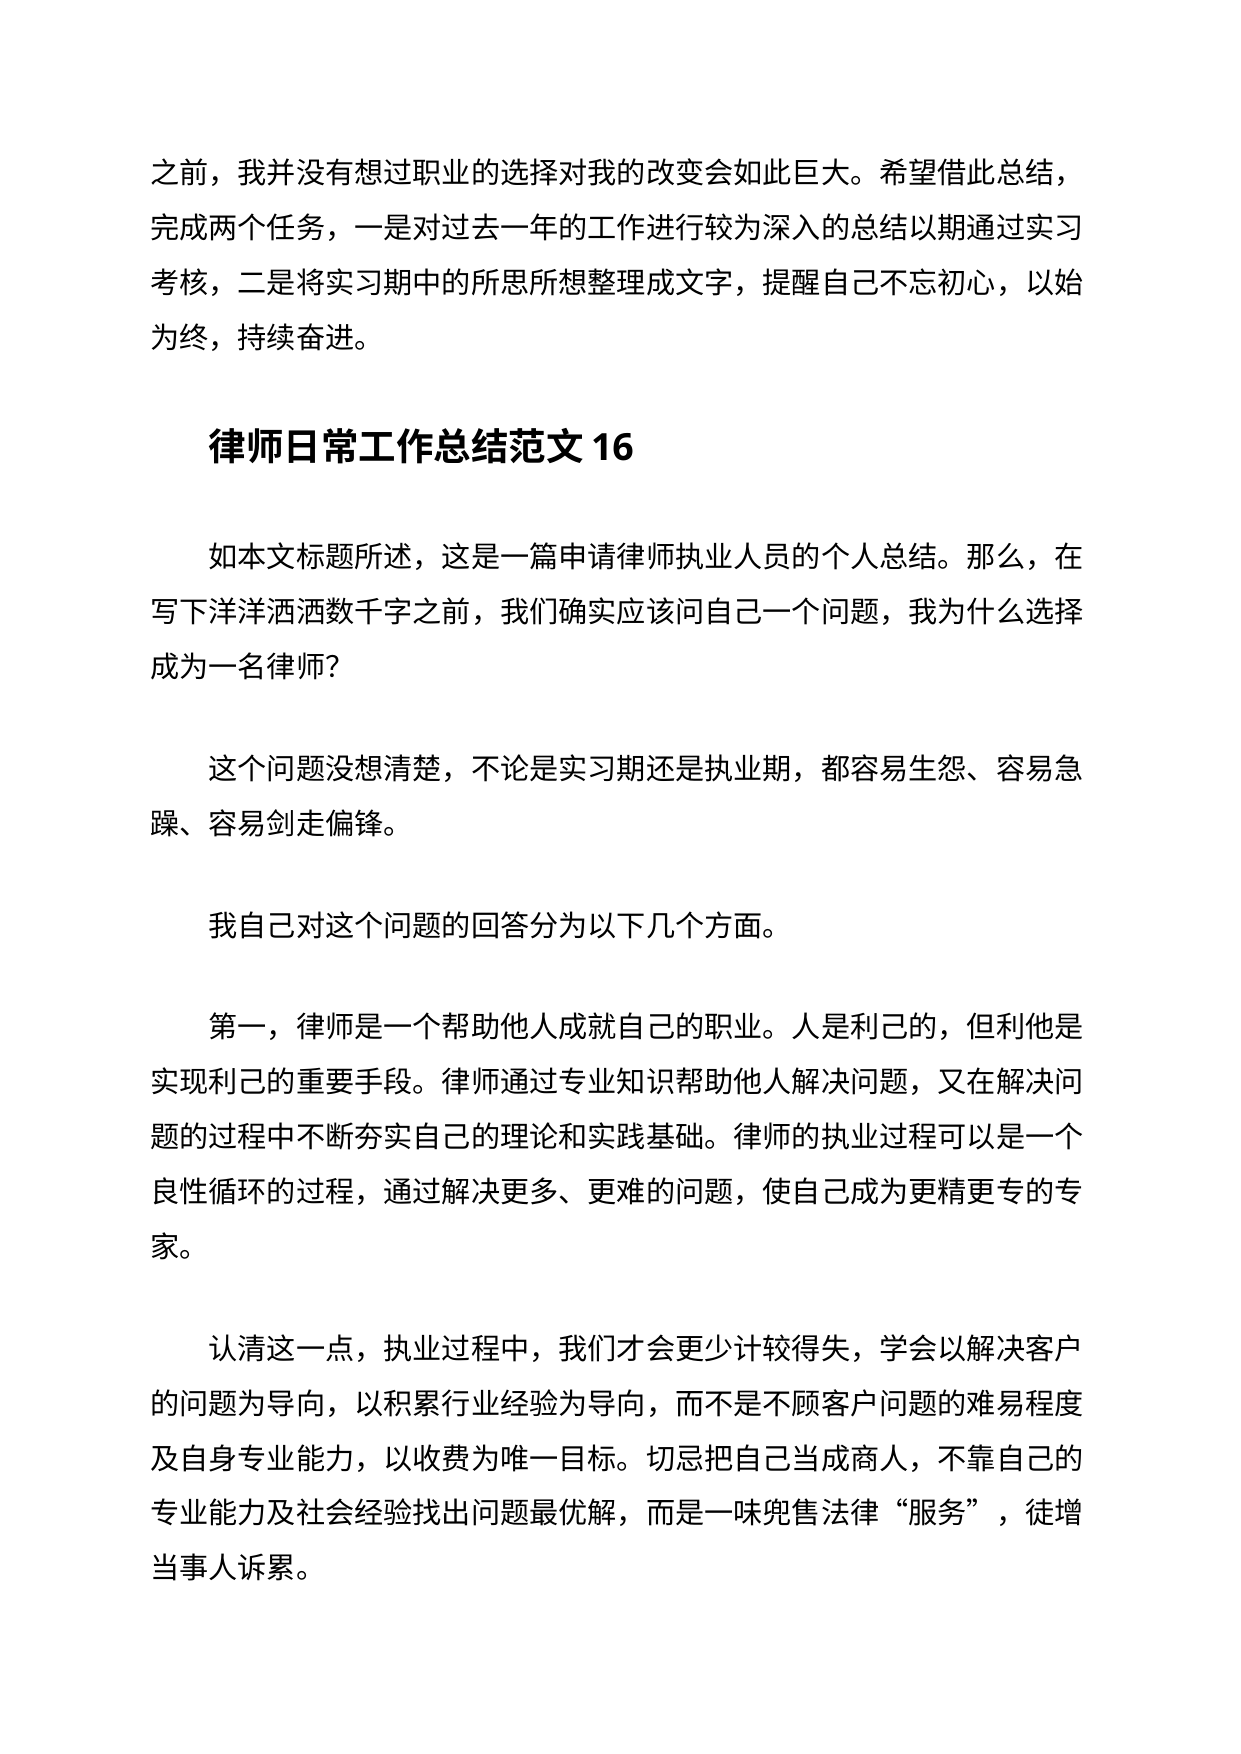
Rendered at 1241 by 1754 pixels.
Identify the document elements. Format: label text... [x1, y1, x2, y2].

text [150, 150, 1090, 357]
text 我自己对这个问题的回答分为以下几个方面。 [150, 902, 1090, 944]
text 这个问题没想清楚，不论是实习期还是执业期，都容易生怨、容易急躁、容易剑走偏锋。 [150, 746, 1090, 843]
text 第一，律师是一个帮助他人成就自己的职业。人是利己的，但利他是实现利己的重要手段。律师通过专业知识帮助他人解决问题，又在解决问题的过程中不断夯实自己的理论和实践基础。律师的执业过程可以是一个良性循环的过程，通过解决更多、更难的问题，使自己成为更精更专的专家。 [150, 1004, 1090, 1266]
text 如本文标题所述，这是一篇申请律师执业人员的个人总结。那么，在写下洋洋洒洒数千字之前，我们确实应该问自己一个问题，我为什么选择成为一名律师？ [150, 534, 1090, 686]
text 认清这一点，执业过程中，我们才会更少计较得失，学会以解决客户的问题为导向，以积累行业经验为导向，而不是不顾客户问题的难易程度及自身专业能力，以收费为唯一目标。切忌把自己当成商人，不靠自己的专业能力及社会经验找出问题最优解，而是一味兜售法律“服务”，徒增当事人诉累。 [150, 1325, 1090, 1587]
text 律师日常工作总结范文16 [150, 416, 1090, 471]
